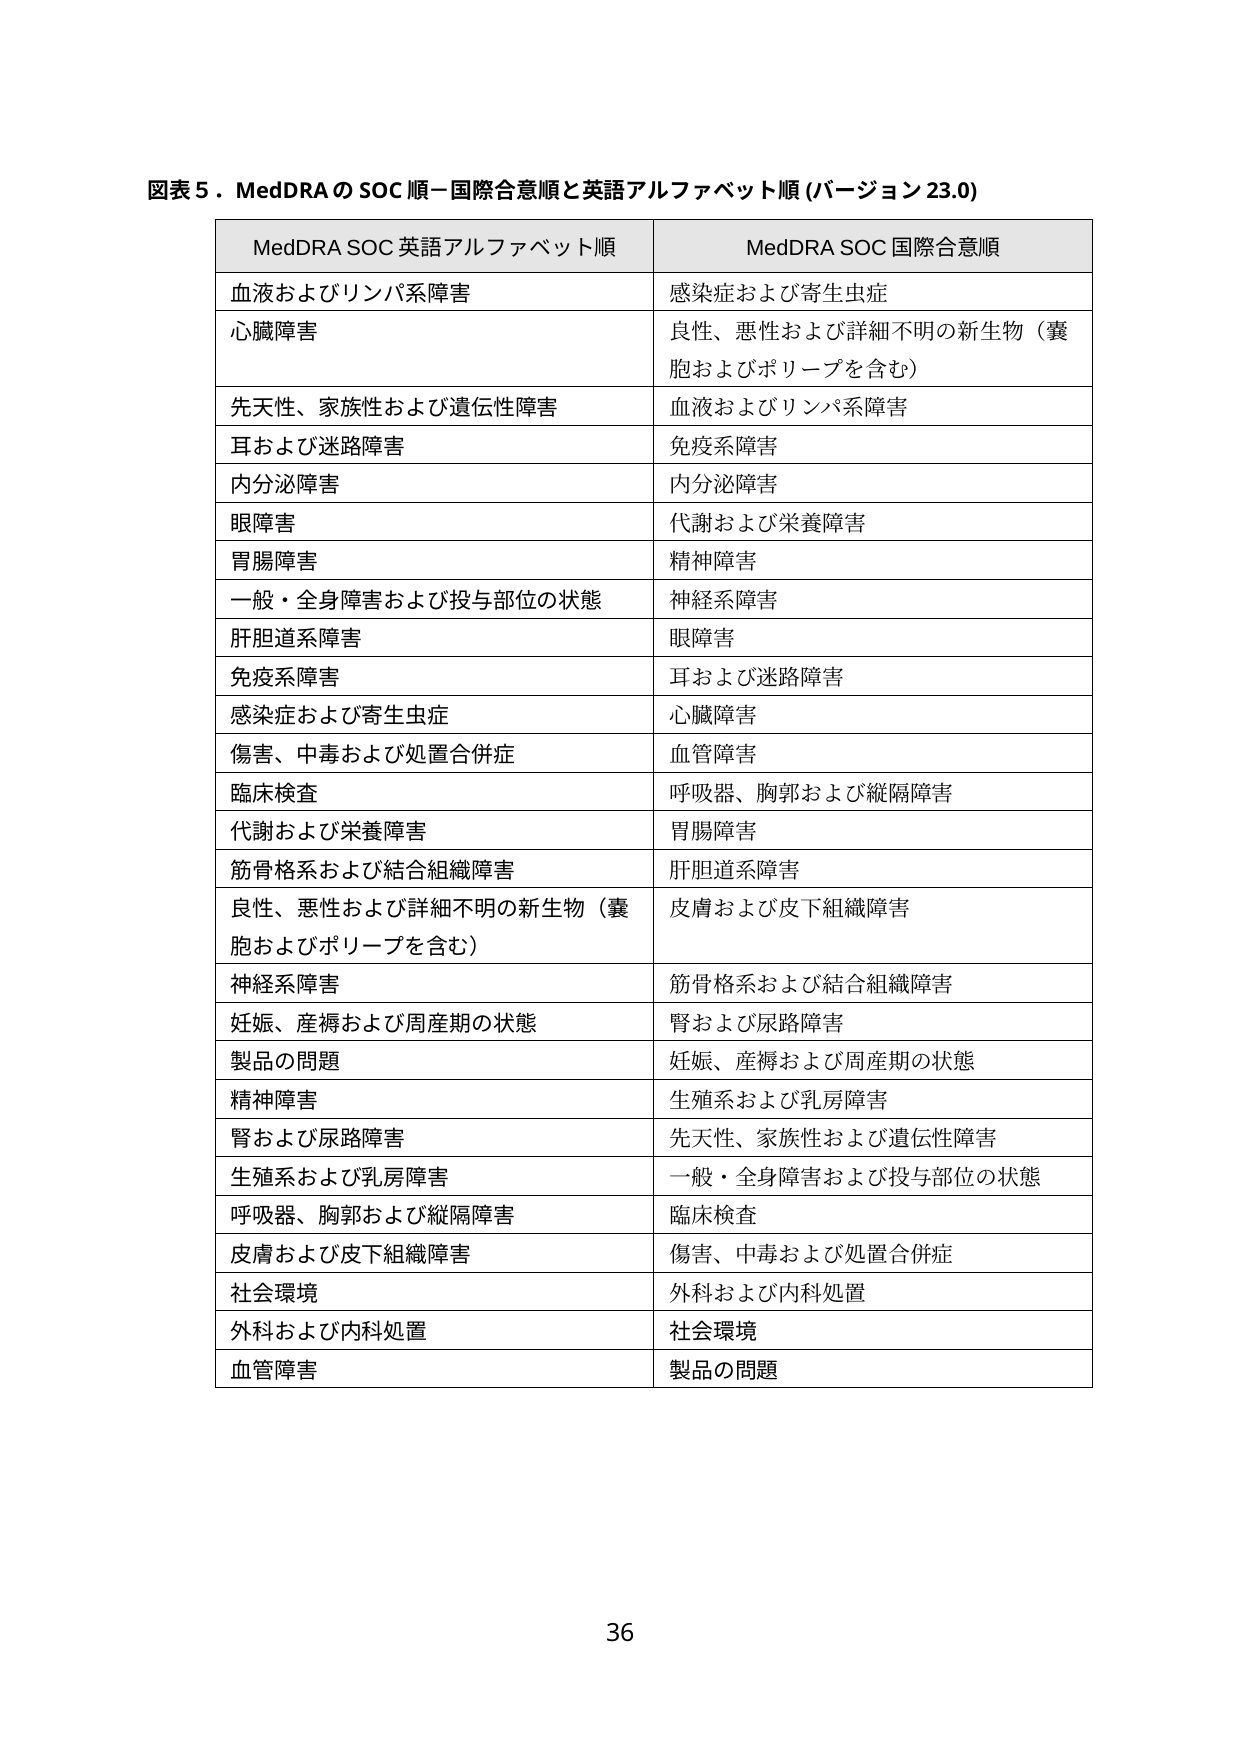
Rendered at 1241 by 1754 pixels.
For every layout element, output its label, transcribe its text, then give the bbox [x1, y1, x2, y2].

table_cell 一般・全身障害および投与部位の状態 [654, 1157, 1092, 1194]
table_cell 耳および迷路障害 [216, 426, 653, 463]
table_cell 免疫系障害 [654, 426, 1092, 463]
table_cell 神経系障害 [216, 964, 653, 1002]
table_cell 社会環境 [654, 1311, 1092, 1349]
table_cell 精神障害 [654, 541, 1092, 579]
table_cell 腎および尿路障害 [216, 1119, 653, 1156]
table_cell 臨床検査 [654, 1196, 1092, 1233]
table_cell 腎および尿路障害 [654, 1003, 1092, 1040]
table_cell 心臓障害 [216, 311, 653, 386]
table_cell 製品の問題 [216, 1041, 653, 1079]
table_header MedDRA SOC国際合意順 [654, 220, 1092, 272]
table_cell 代謝および栄養障害 [654, 503, 1092, 540]
table_cell 血管障害 [654, 734, 1092, 772]
table_cell 血液およびリンパ系障害 [654, 387, 1092, 425]
table_cell 良性、悪性および詳細不明の新生物（嚢胞およびポリープを含む） [654, 311, 1092, 386]
table_cell 血管障害 [216, 1350, 653, 1387]
table_cell 妊娠、産褥および周産期の状態 [654, 1041, 1092, 1079]
table_cell 免疫系障害 [216, 657, 653, 694]
table_cell 肝胆道系障害 [216, 619, 653, 656]
table_cell 感染症および寄生虫症 [216, 696, 653, 733]
table_cell 臨床検査 [216, 773, 653, 810]
table_cell 皮膚および皮下組織障害 [216, 1234, 653, 1272]
table_cell 筋骨格系および結合組織障害 [216, 850, 653, 887]
table_cell 妊娠、産褥および周産期の状態 [216, 1003, 653, 1040]
table_cell 良性、悪性および詳細不明の新生物（嚢胞およびポリープを含む） [216, 888, 653, 963]
table_cell 胃腸障害 [216, 541, 653, 579]
table_cell 傷害、中毒および処置合併症 [654, 1234, 1092, 1272]
table_cell 呼吸器、胸郭および縦隔障害 [216, 1196, 653, 1233]
table_cell 呼吸器、胸郭および縦隔障害 [654, 773, 1092, 810]
table_cell 眼障害 [216, 503, 653, 540]
text 図表５．MedDRAのSOC順－国際合意順と英語アルファベット順 (バージョン23.0) [148, 170, 1092, 207]
table_cell 感染症および寄生虫症 [654, 273, 1092, 310]
table_cell 眼障害 [654, 619, 1092, 656]
table_cell 肝胆道系障害 [654, 850, 1092, 887]
table_cell 精神障害 [216, 1080, 653, 1117]
table_cell 内分泌障害 [216, 464, 653, 502]
table_cell 外科および内科処置 [216, 1311, 653, 1349]
table_cell 外科および内科処置 [654, 1273, 1092, 1310]
table_cell 神経系障害 [654, 580, 1092, 617]
table_cell 製品の問題 [654, 1350, 1092, 1387]
table_cell 代謝および栄養障害 [216, 811, 653, 849]
table_cell 一般・全身障害および投与部位の状態 [216, 580, 653, 617]
table_cell 傷害、中毒および処置合併症 [216, 734, 653, 772]
table_cell 皮膚および皮下組織障害 [654, 888, 1092, 963]
table_cell 内分泌障害 [654, 464, 1092, 502]
table_cell 耳および迷路障害 [654, 657, 1092, 694]
table_cell 社会環境 [216, 1273, 653, 1310]
table_cell 血液およびリンパ系障害 [216, 273, 653, 310]
table_cell 筋骨格系および結合組織障害 [654, 964, 1092, 1002]
table_cell 先天性、家族性および遺伝性障害 [216, 387, 653, 425]
table_header MedDRA SOC英語アルファベット順 [216, 220, 653, 272]
table_cell 生殖系および乳房障害 [654, 1080, 1092, 1117]
table_cell 胃腸障害 [654, 811, 1092, 849]
table_cell 心臓障害 [654, 696, 1092, 733]
table_cell 先天性、家族性および遺伝性障害 [654, 1119, 1092, 1156]
table_cell 生殖系および乳房障害 [216, 1157, 653, 1194]
